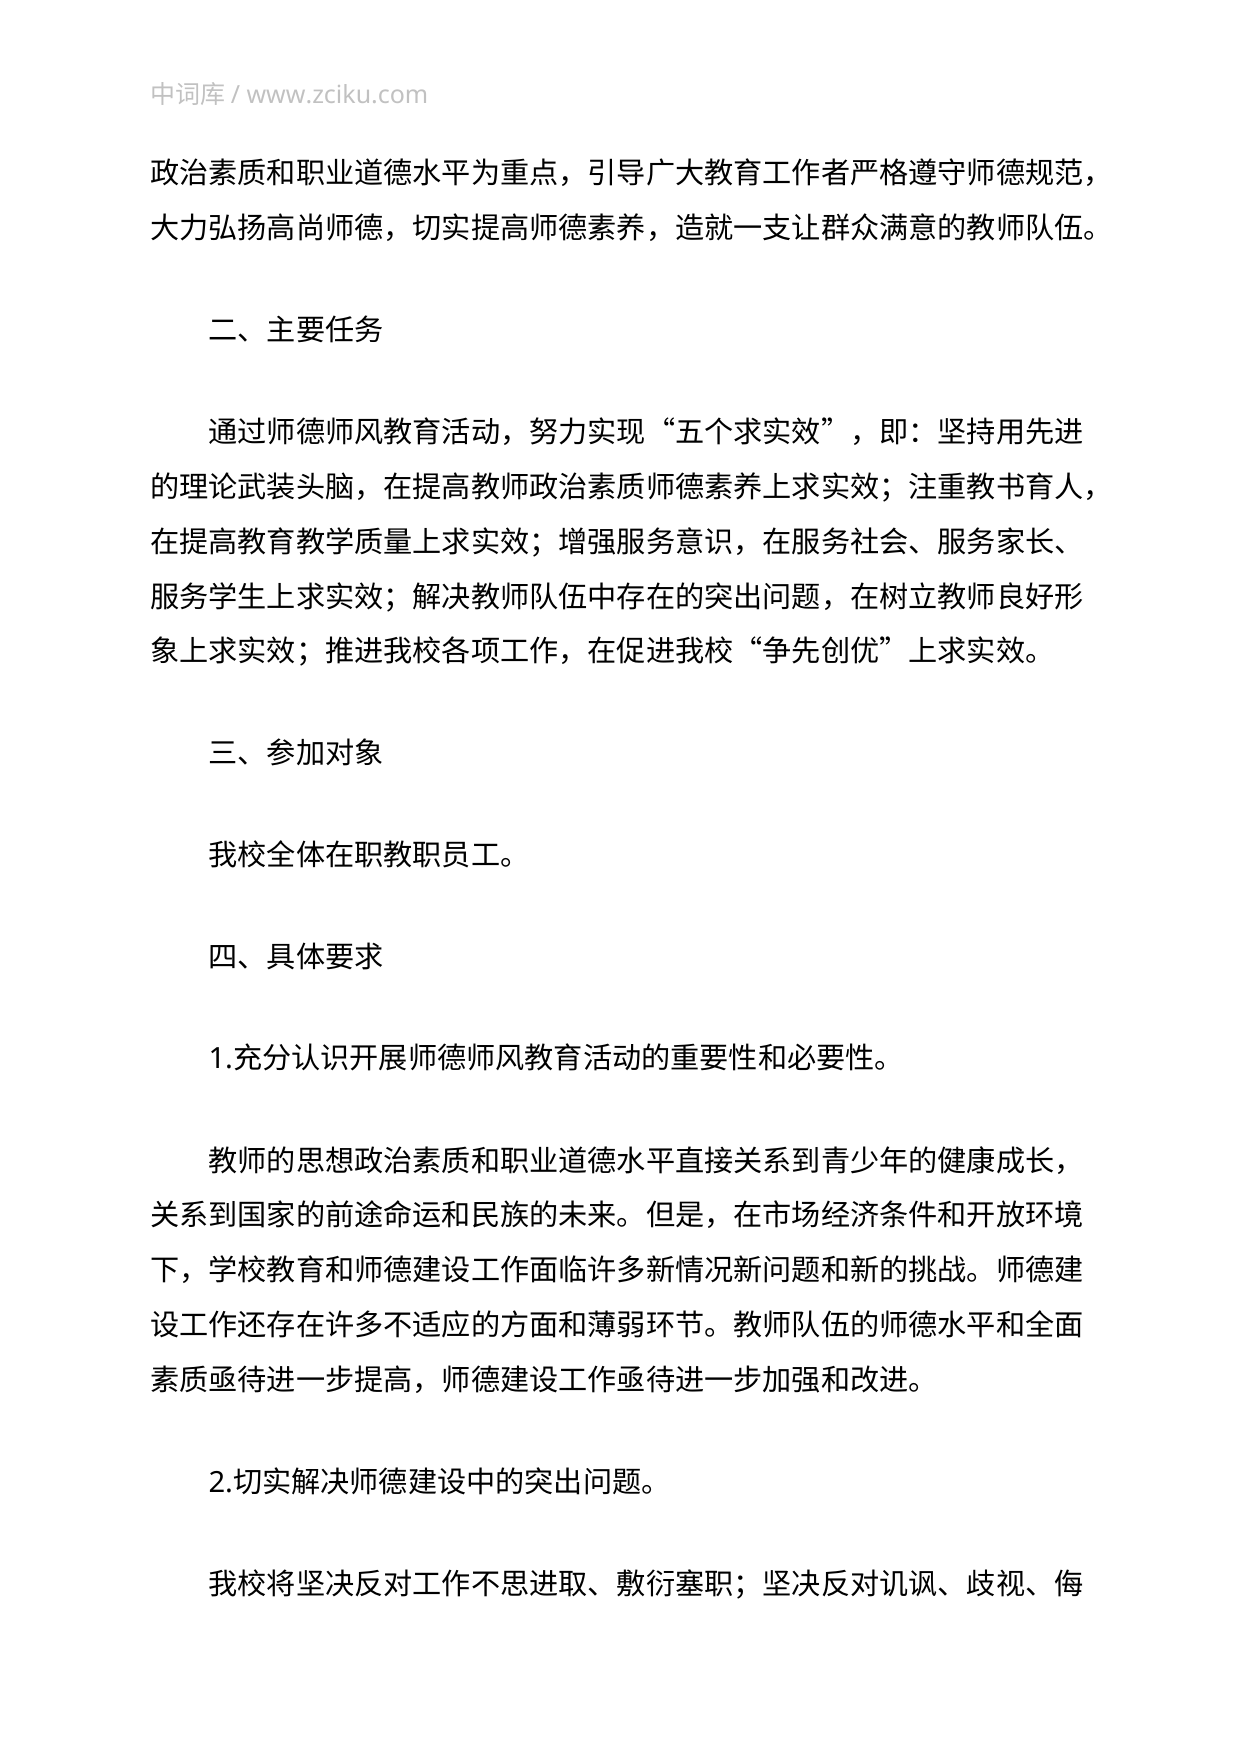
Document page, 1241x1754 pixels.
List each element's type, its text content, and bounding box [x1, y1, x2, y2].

text 通过师德师风教育活动，努力实现“五个求实效”，即：坚持用先进的理论武装头脑，在提高教师政治素质师德素养上求实效；注重教书育人，在提高教育教学质量上求实效；增强服务意识，在服务社会、服务家长、服务学生上求实效；解决教师队伍中存在的突出问题，在树立教师良好形象上求实效；推进我校各项工作，在促进我校“争先创优”上求实效。 [150, 408, 1090, 670]
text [150, 150, 1090, 247]
text 四、具体要求 [150, 933, 1090, 976]
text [150, 1560, 1090, 1603]
text 三、参加对象 [150, 730, 1090, 772]
text 二、主要任务 [150, 307, 1090, 349]
text 2.切实解决师德建设中的突出问题。 [150, 1458, 1090, 1501]
text 教师的思想政治素质和职业道德水平直接关系到青少年的健康成长，关系到国家的前途命运和民族的未来。但是，在市场经济条件和开放环境下，学校教育和师德建设工作面临许多新情况新问题和新的挑战。师德建设工作还存在许多不适应的方面和薄弱环节。教师队伍的师德水平和全面素质亟待进一步提高，师德建设工作亟待进一步加强和改进。 [150, 1137, 1090, 1399]
text 我校全体在职教职员工。 [150, 832, 1090, 874]
text 1.充分认识开展师德师风教育活动的重要性和必要性。 [150, 1035, 1090, 1077]
